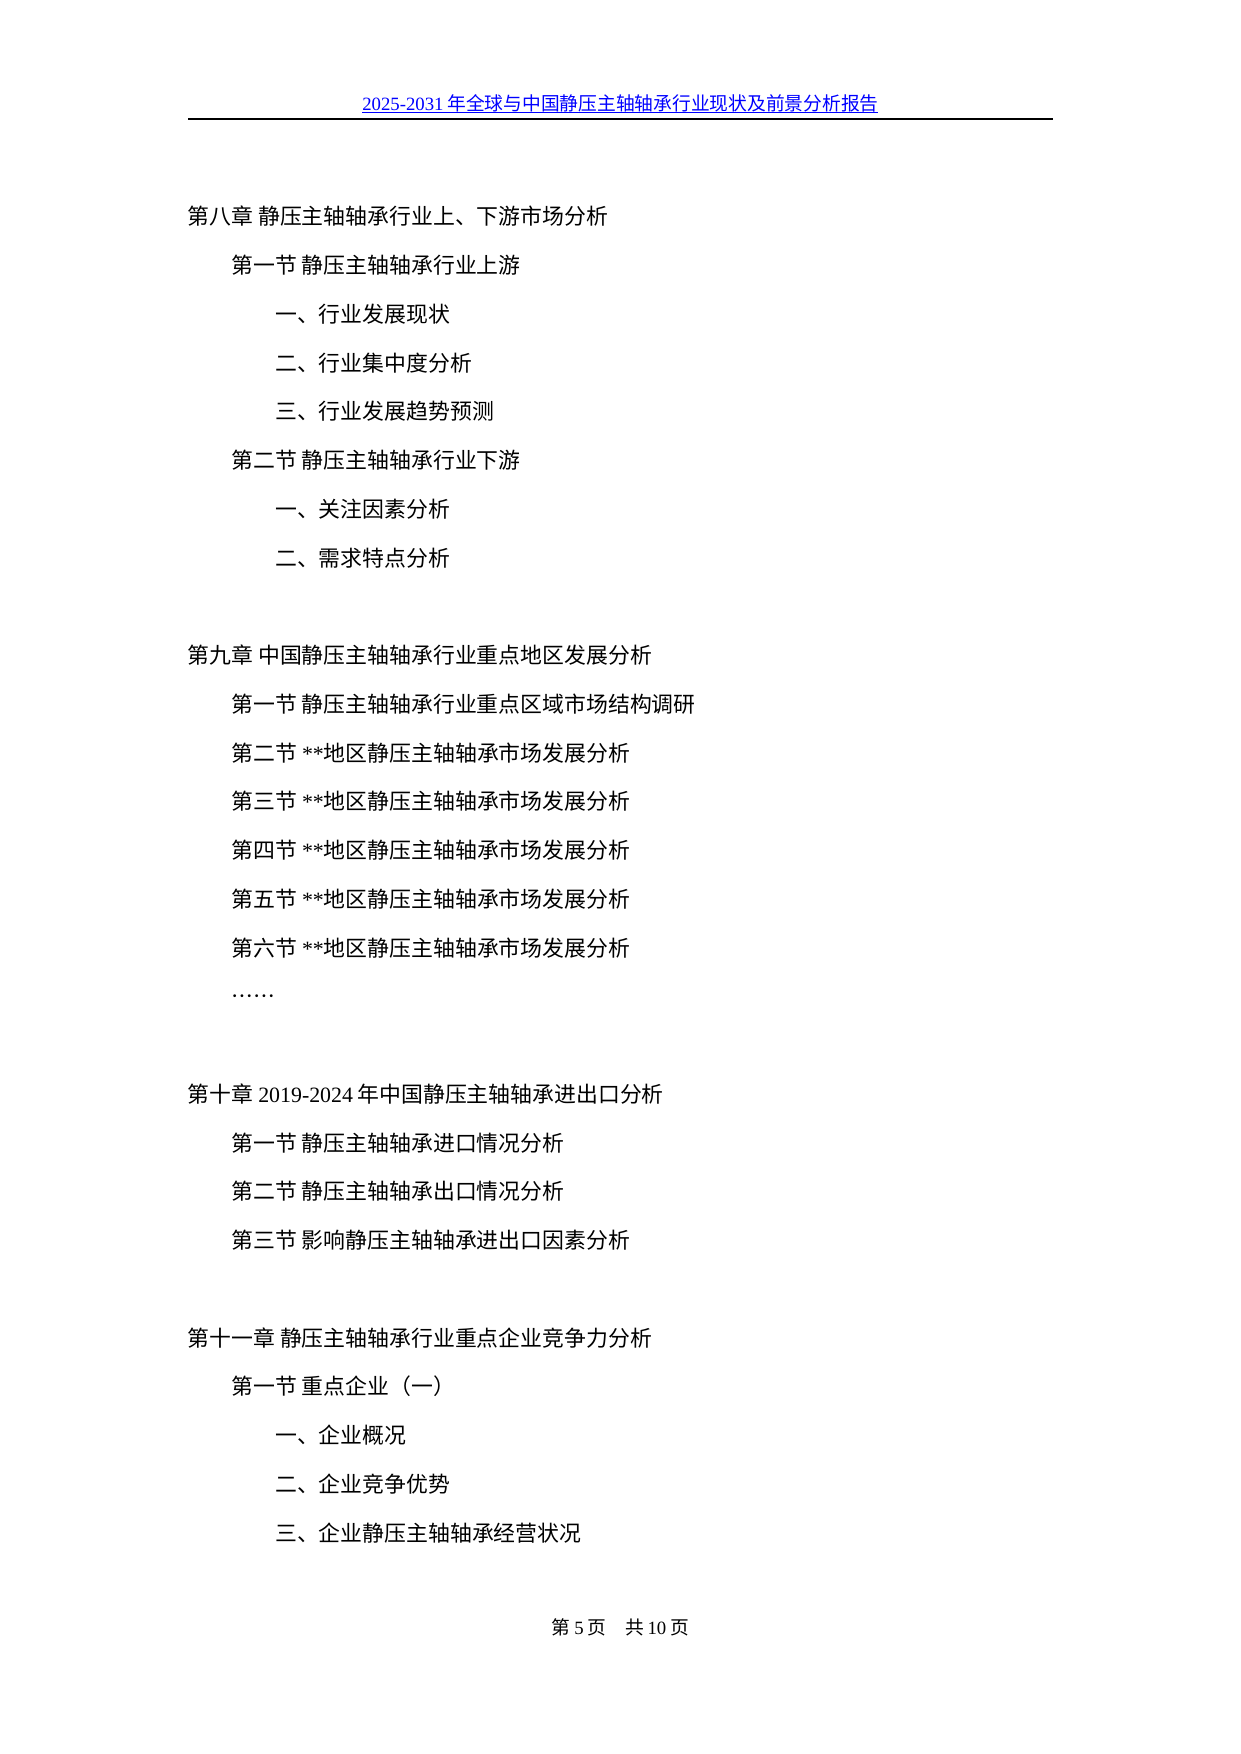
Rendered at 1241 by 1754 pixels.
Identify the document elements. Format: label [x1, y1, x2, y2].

text [187, 150, 1053, 1548]
